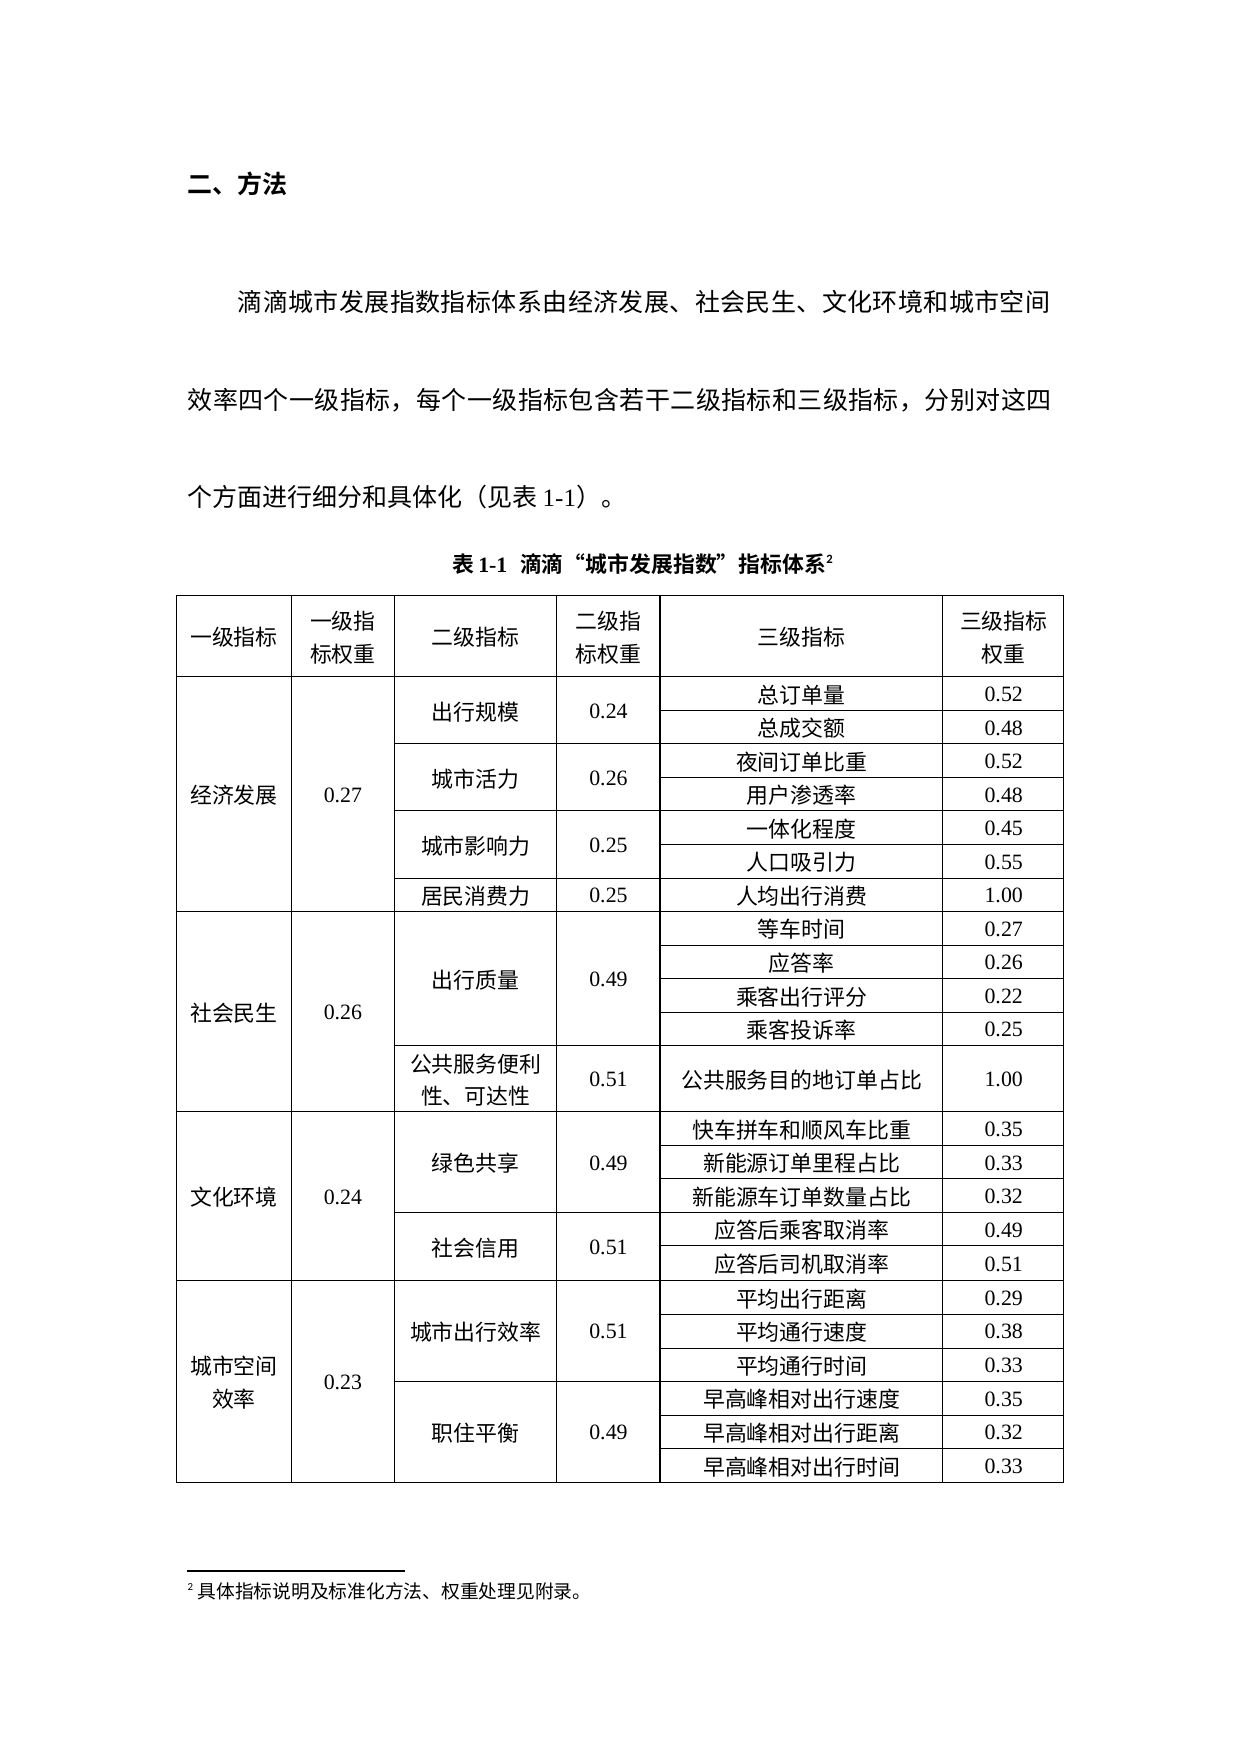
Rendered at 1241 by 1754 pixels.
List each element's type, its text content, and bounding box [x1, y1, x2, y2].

table_cell 1.00 [943, 1046, 1063, 1111]
table_cell 经济发展 [177, 677, 291, 911]
table_cell 0.49 [557, 912, 659, 1045]
table_cell 0.24 [292, 1112, 394, 1280]
table_cell 夜间订单比重 [661, 744, 942, 777]
table_cell 一体化程度 [661, 811, 942, 844]
table_cell 0.51 [557, 1046, 659, 1111]
table_cell 0.49 [557, 1112, 659, 1212]
table_cell 0.25 [557, 879, 659, 911]
table_cell 人口吸引力 [661, 845, 942, 877]
table_cell 0.27 [943, 912, 1063, 944]
table_cell 0.38 [943, 1315, 1063, 1347]
table_cell 职住平衡 [395, 1382, 556, 1482]
table_cell 城市出行效率 [395, 1281, 556, 1381]
table_cell 0.35 [943, 1382, 1063, 1414]
table_cell 0.25 [557, 811, 659, 877]
table_cell 出行质量 [395, 912, 556, 1045]
table_cell 社会信用 [395, 1213, 556, 1280]
table_cell 0.45 [943, 811, 1063, 844]
table_cell 0.29 [943, 1281, 1063, 1314]
table_cell 0.55 [943, 845, 1063, 877]
table_cell 0.52 [943, 744, 1063, 777]
table_cell 应答率 [661, 946, 942, 978]
table_cell 总订单量 [661, 677, 942, 710]
table_cell 0.51 [557, 1281, 659, 1381]
table_header 一级指标权重 [292, 596, 394, 676]
table_header 三级指标权重 [943, 596, 1063, 676]
table_cell 乘客出行评分 [661, 979, 942, 1012]
table_cell 早高峰相对出行速度 [661, 1382, 942, 1414]
table_cell 0.26 [557, 744, 659, 810]
text 表1-1 滴滴“城市发展指数”指标体系 [187, 547, 1053, 579]
table_cell 应答后司机取消率 [661, 1246, 942, 1280]
table_cell 0.49 [557, 1382, 659, 1482]
table_cell 0.52 [943, 677, 1063, 710]
table_cell 0.48 [943, 711, 1063, 743]
table_cell 应答后乘客取消率 [661, 1213, 942, 1245]
table_cell 出行规模 [395, 677, 556, 743]
table_cell 城市影响力 [395, 811, 556, 877]
table_cell 0.33 [943, 1449, 1063, 1482]
table_cell 0.26 [943, 946, 1063, 978]
table_cell 快车拼车和顺风车比重 [661, 1112, 942, 1145]
table_cell 早高峰相对出行距离 [661, 1416, 942, 1448]
table_cell 新能源订单里程占比 [661, 1146, 942, 1178]
table_cell 用户渗透率 [661, 778, 942, 810]
table_cell 0.32 [943, 1179, 1063, 1212]
table_cell 乘客投诉率 [661, 1013, 942, 1045]
table_cell 0.24 [557, 677, 659, 743]
table_cell 城市空间效率 [177, 1281, 291, 1482]
table_cell 1.00 [943, 879, 1063, 911]
table_cell 0.23 [292, 1281, 394, 1482]
table_cell 早高峰相对出行时间 [661, 1449, 942, 1482]
subtitle 二、方法 [187, 150, 1053, 215]
table_cell 0.26 [292, 912, 394, 1111]
table_cell 0.32 [943, 1416, 1063, 1448]
table_cell 0.22 [943, 979, 1063, 1012]
table_cell 居民消费力 [395, 879, 556, 911]
table_cell 0.25 [943, 1013, 1063, 1045]
table_cell 0.33 [943, 1146, 1063, 1178]
table_cell 0.51 [943, 1246, 1063, 1280]
table_cell 公共服务便利性、可达性 [395, 1046, 556, 1111]
table_cell 总成交额 [661, 711, 942, 743]
table_header 一级指标 [177, 596, 291, 676]
table_cell 0.48 [943, 778, 1063, 810]
table_cell 平均出行距离 [661, 1281, 942, 1314]
table_cell 城市活力 [395, 744, 556, 810]
table_cell 0.33 [943, 1349, 1063, 1381]
table_cell 新能源车订单数量占比 [661, 1179, 942, 1212]
table_cell 公共服务目的地订单占比 [661, 1046, 942, 1111]
table_cell 人均出行消费 [661, 879, 942, 911]
table_cell 平均通行时间 [661, 1349, 942, 1381]
table_cell 等车时间 [661, 912, 942, 944]
table_cell 绿色共享 [395, 1112, 556, 1212]
table_header 二级指标权重 [557, 596, 659, 676]
table_cell 平均通行速度 [661, 1315, 942, 1347]
table_cell 文化环境 [177, 1112, 291, 1280]
table_cell 0.27 [292, 677, 394, 911]
table_cell 社会民生 [177, 912, 291, 1111]
table_cell 0.51 [557, 1213, 659, 1280]
table_header 三级指标 [661, 596, 942, 676]
table_cell 0.35 [943, 1112, 1063, 1145]
table_header 二级指标 [395, 596, 556, 676]
table_cell 0.49 [943, 1213, 1063, 1245]
text 滴滴城市发展指数指标体系由经济发展、社会民生、文化环境和城市空间效率四个一级指标，每个一级指标包含若干二级指标和三级指标，分别对这四个方面进行细分和具体化（见表1-1）。 [187, 268, 1053, 528]
